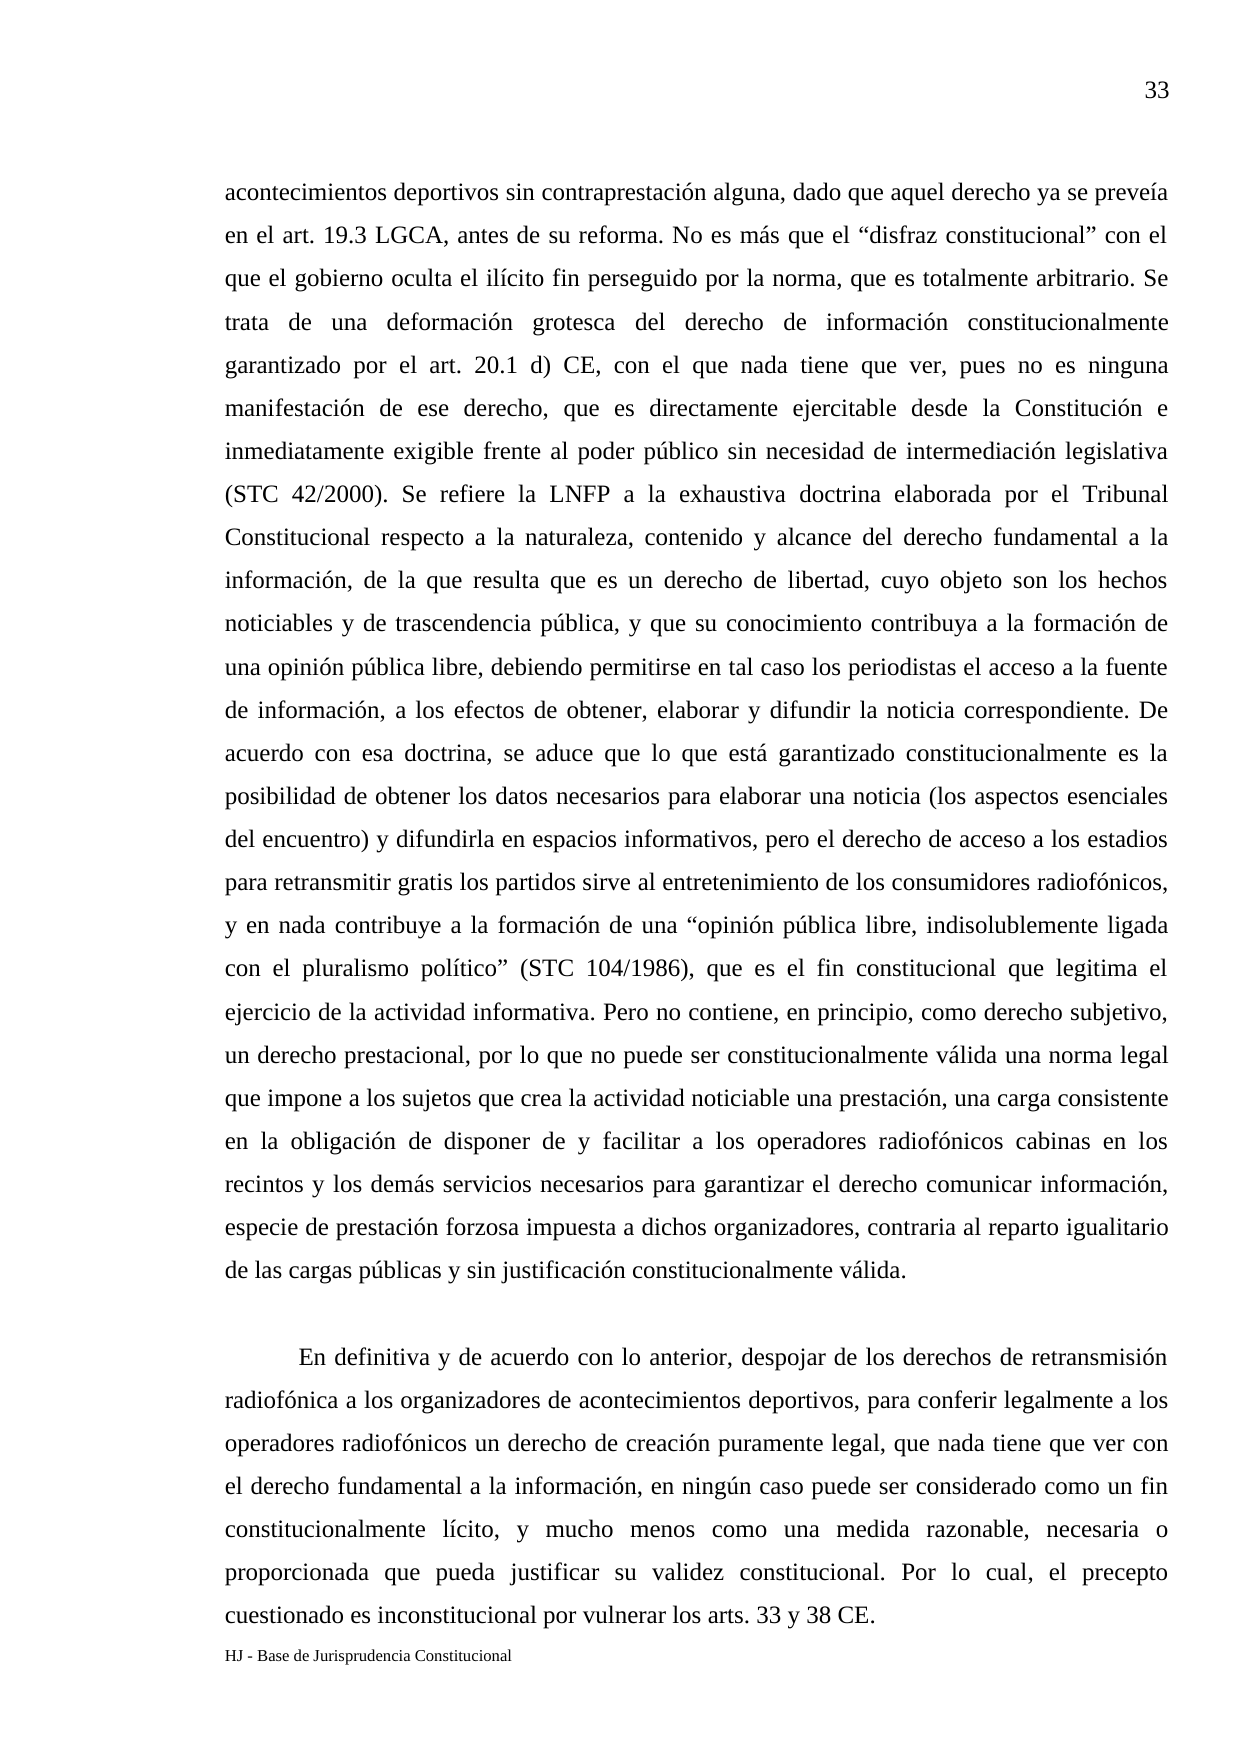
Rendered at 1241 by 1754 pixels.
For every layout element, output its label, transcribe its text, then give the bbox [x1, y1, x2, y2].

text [224, 177, 1169, 1284]
text En definitiva y de acuerdo con lo anterior, despojar de los derechos de retransmisión radiofónica a los organizadores de acontecimientos deportivos, para conferir legalmente a los operadores radiofónicos un derecho de creación puramente legal, que nada tiene que ver con el derecho fundamental a la información, en ningún caso puede ser considerado como un fin constitucionalmente lícito, y mucho menos como una medida razonable, necesaria o proporcionada que pueda justificar su validez constitucional. Por lo cual, el precepto cuestionado es inconstitucional por vulnerar los arts. 33 y 38 CE. [224, 1342, 1169, 1629]
